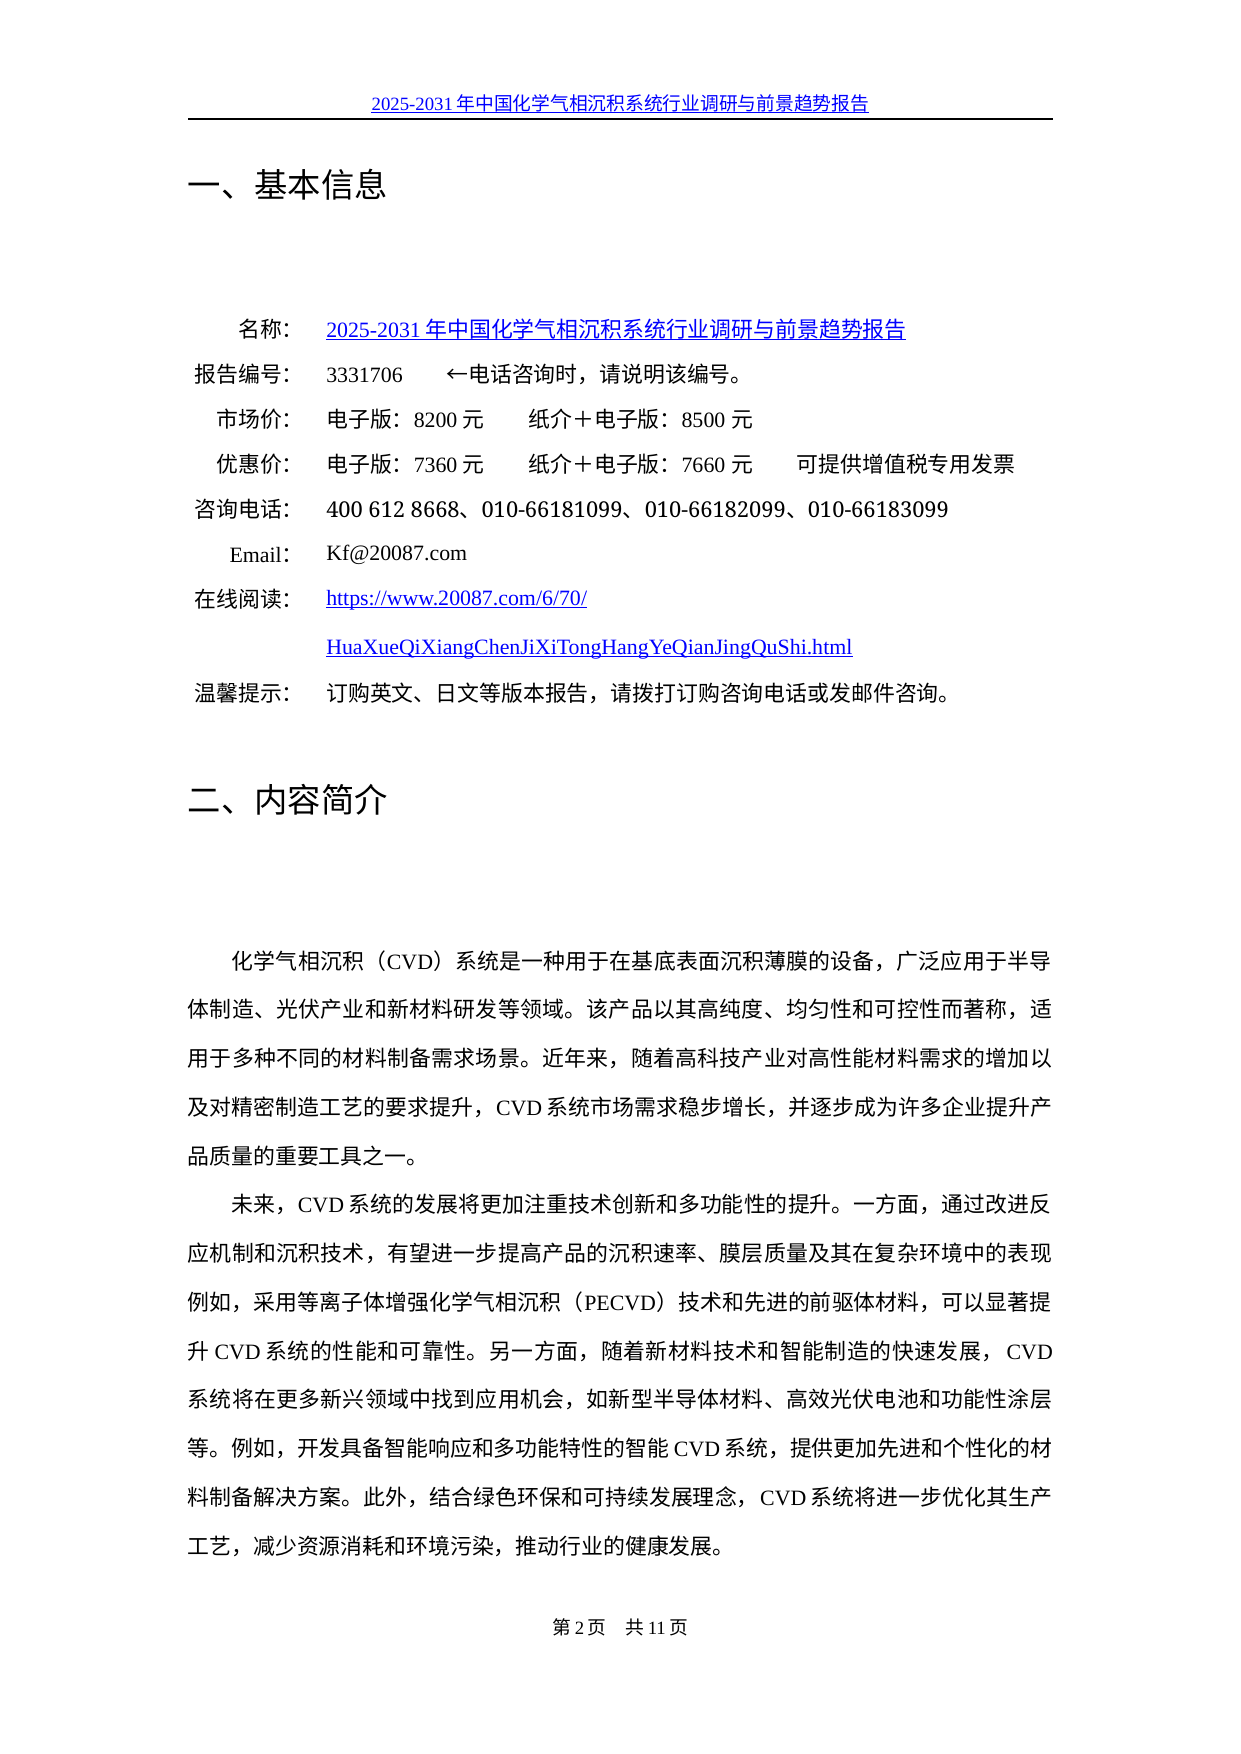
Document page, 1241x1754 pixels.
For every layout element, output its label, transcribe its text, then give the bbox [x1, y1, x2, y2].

table_cell 优惠价： [167, 447, 315, 492]
table_cell 3331706 ←电话咨询时，请说明该编号。 [315, 357, 1073, 402]
table_cell 在线阅读： [167, 582, 315, 675]
table_cell Kf@20087.com [315, 537, 1073, 582]
table_cell 报告编号： [167, 357, 315, 402]
table_cell [315, 582, 1073, 675]
table_cell 温馨提示： [167, 675, 315, 720]
table_cell Email： [167, 537, 315, 582]
title 一、基本信息 [187, 150, 1053, 215]
table_header 2025-2031年中国化学气相沉积系统行业调研与前景趋势报告 [315, 312, 1073, 357]
table_cell 咨询电话： [167, 492, 315, 537]
table_cell 400 612 8668、010-66181099、010-66182099、010-66183099 [315, 492, 1073, 537]
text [187, 943, 1053, 1561]
title 二、内容简介 [187, 766, 1053, 831]
table_header 名称： [167, 312, 315, 357]
table_cell 电子版：8200 元 纸介＋电子版：8500 元 [315, 402, 1073, 447]
table_cell 市场价： [167, 402, 315, 447]
table_cell 电子版：7360 元 纸介＋电子版：7660 元 可提供增值税专用发票 [315, 447, 1073, 492]
table_cell 订购英文、日文等版本报告，请拨打订购咨询电话或发邮件咨询。 [315, 675, 1073, 720]
